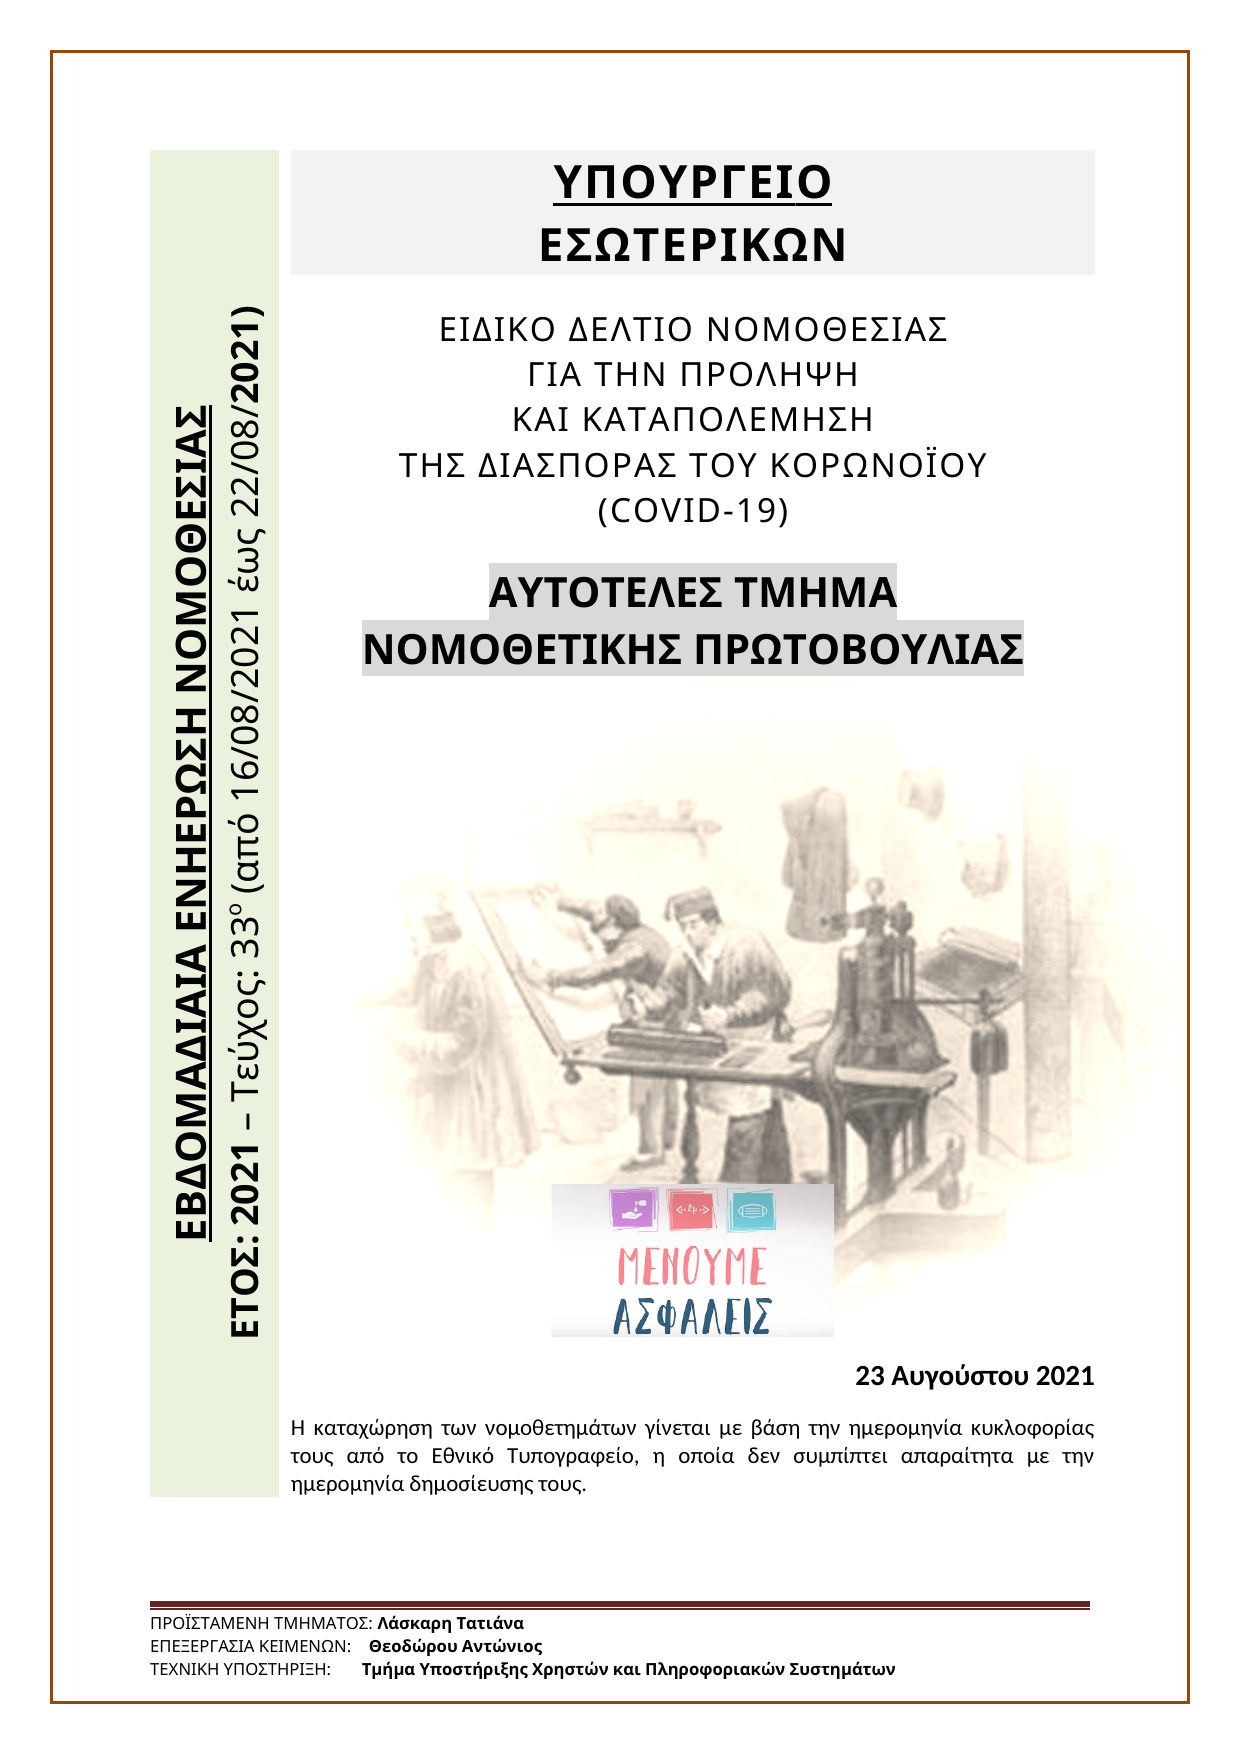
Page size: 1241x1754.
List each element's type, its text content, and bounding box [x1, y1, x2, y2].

table_header ΥΠΟΥΡΓΕΙO ΕΣΩΤΕΡΙΚΩΝ ΕΙΔΙΚΟ ΔΕΛΤΙΟ ΝΟΜΟΘΕΣΙΑΣ ΓΙΑ ΤΗΝ ΠΡΟΛΗΨΗ ΚΑΙ ΚΑΤΑΠΟΛΕΜΗΣΗ ΤΗΣ ΔΙΑΣΠΟΡΑΣ ΤΟΥ ΚΟΡΩΝΟΪΟΥ (COVID-19) ΑΥΤΟΤΕΛΕΣ ΤΜΗΜΑ ΝΟΜΟΘΕΤΙΚΗΣ ΠΡΩΤΟΒΟΥΛΙΑΣ 23 Αυγούστου 2021 Η καταχώρηση των νομοθετημάτων γίνεται με βάση την ημερομηνία κυκλοφορίας τους από το Εθνικό Τυπογραφείο, η οποία δεν συμπίπτει απαραίτητα με την ημερομηνία δημοσίευσης τους. [279, 150, 1106, 1497]
table_header ΕΒΔΟΜΑΔΙΑΙΑ ΕΝΗΕΡΩΣΗ ΝΟΜΟΘΕΣΙΑΣ ΕΤΟΣ: 2021 – Τεύχος: 33ο (από 16/08/2021 έως 22/08/2021) [150, 150, 279, 1497]
picture [551, 1184, 835, 1337]
